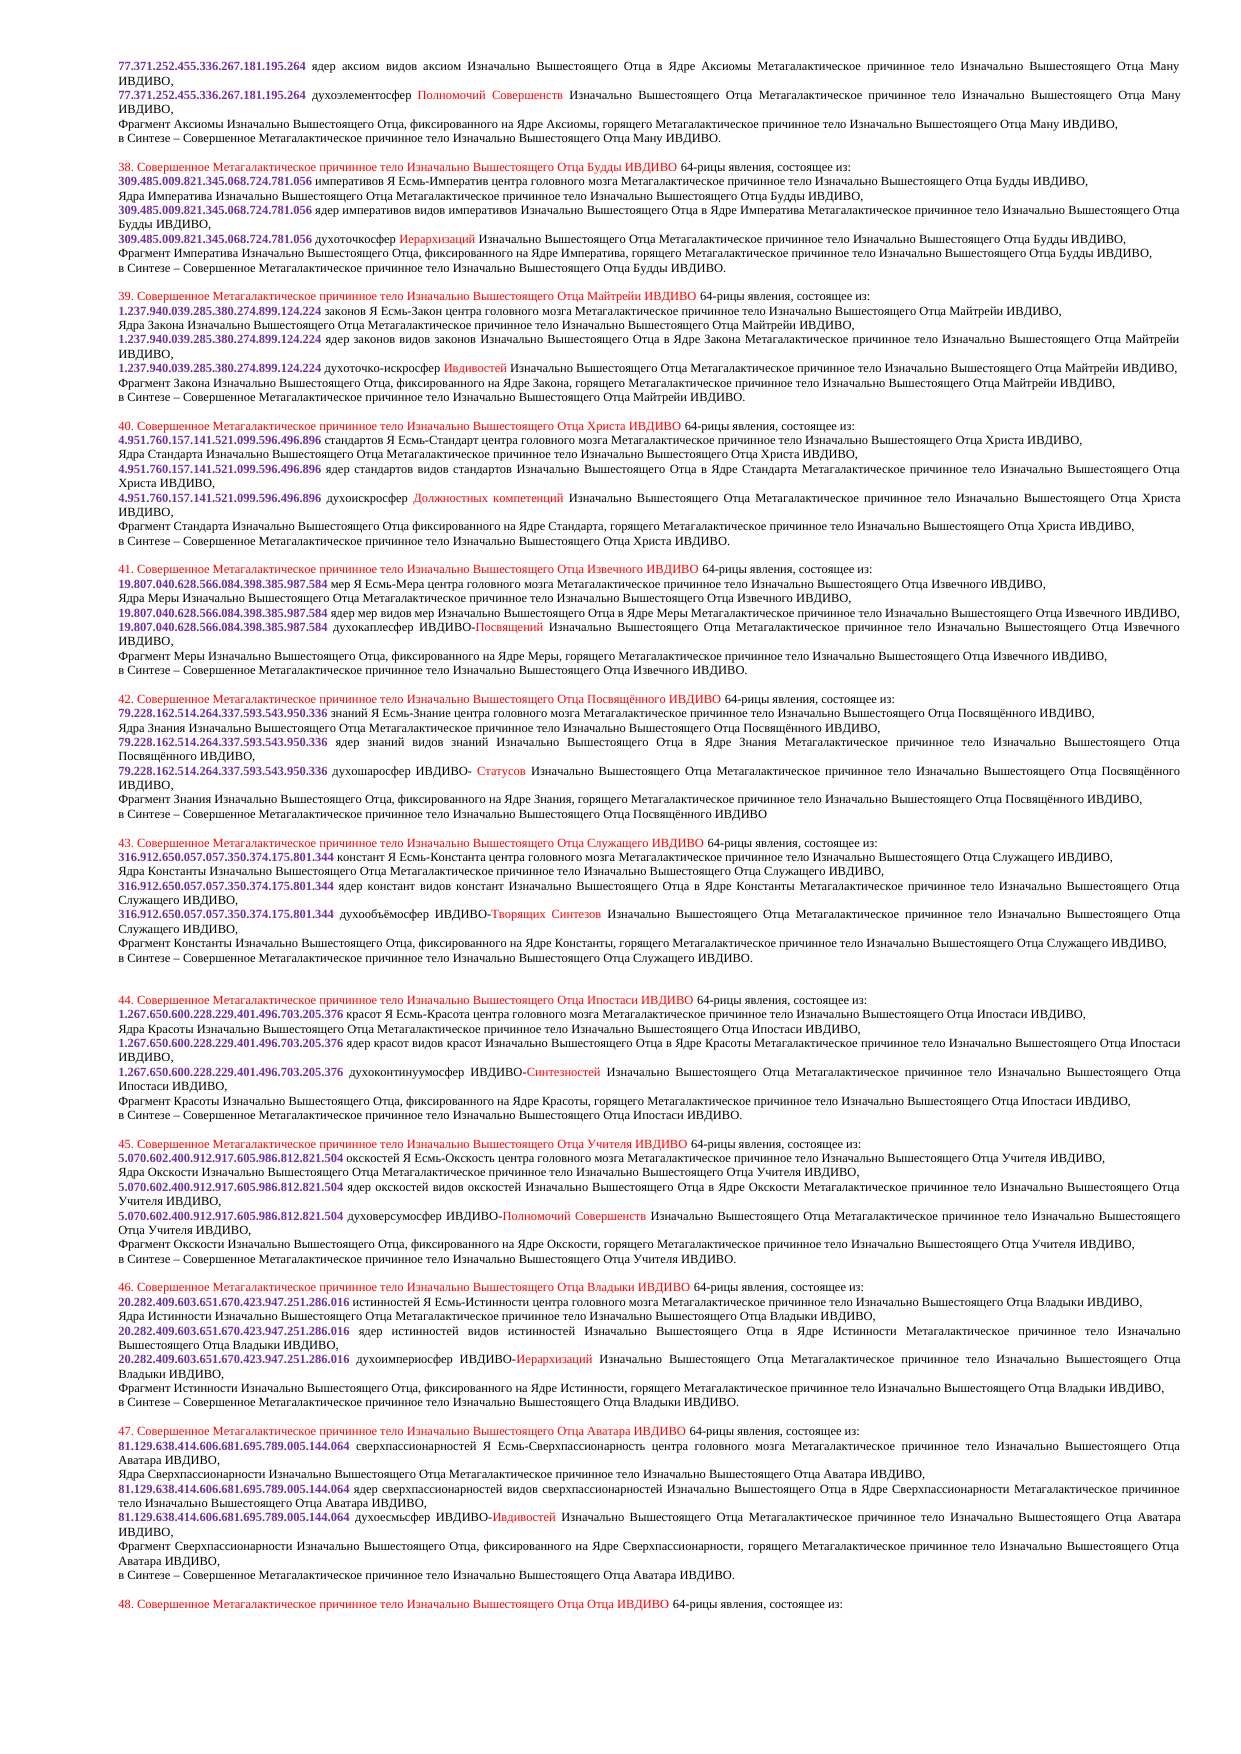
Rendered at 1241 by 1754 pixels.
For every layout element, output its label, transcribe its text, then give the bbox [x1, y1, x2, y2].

text Ядра Окскости Изначально Вышестоящего Отца Метагалактическое причинное тело Изначально Вышестоящего Отца Учителя ИВДИВО, [118, 1165, 1181, 1179]
text 38. Совершенное Метагалактическое причинное тело Изначально Вышестоящего Отца Будды ИВДИВО 64-рицы явления, состоящее из: [118, 160, 1181, 174]
text в Синтезе – Совершенное Метагалактическое причинное тело Изначально Вышестоящего Отца Посвящённого ИВДИВО [118, 807, 1181, 821]
text Ядра Красоты Изначально Вышестоящего Отца Метагалактическое причинное тело Изначально Вышестоящего Отца Ипостаси ИВДИВО, [118, 1021, 1181, 1036]
text Ядра Закона Изначально Вышестоящего Отца Метагалактическое причинное тело Изначально Вышестоящего Отца Майтрейи ИВДИВО, [118, 318, 1181, 332]
text 1.267.650.600.228.229.401.496.703.205.376 духоконтинуумосфер ИВДИВО-Синтезностей Изначально Вышестоящего Отца Метагалактическое причинное тело Изначально Вышестоящего Отца Ипостаси ИВДИВО, [118, 1064, 1181, 1093]
text 44. Совершенное Метагалактическое причинное тело Изначально Вышестоящего Отца Ипостаси ИВДИВО 64-рицы явления, состоящее из: [118, 993, 1181, 1007]
text Ядра Константы Изначально Вышестоящего Отца Метагалактическое причинное тело Изначально Вышестоящего Отца Служащего ИВДИВО, [118, 864, 1181, 878]
text 20.282.409.603.651.670.423.947.251.286.016 ядер истинностей видов истинностей Изначально Вышестоящего Отца в Ядре Истинности Метагалактическое причинное тело Изначально Вышестоящего Отца Владыки ИВДИВО, [118, 1323, 1181, 1352]
text в Синтезе – Совершенное Метагалактическое причинное тело Изначально Вышестоящего Отца Будды ИВДИВО. [118, 260, 1181, 275]
text 1.267.650.600.228.229.401.496.703.205.376 красот Я Есмь-Красота центра головного мозга Метагалактическое причинное тело Изначально Вышестоящего Отца Ипостаси ИВДИВО, [118, 1007, 1181, 1021]
text 309.485.009.821.345.068.724.781.056 духоточкосфер Иерархизаций Изначально Вышестоящего Отца Метагалактическое причинное тело Изначально Вышестоящего Отца Будды ИВДИВО, [118, 232, 1181, 246]
text Ядра Меры Изначально Вышестоящего Отца Метагалактическое причинное тело Изначально Вышестоящего Отца Извечного ИВДИВО, [118, 591, 1181, 605]
text Фрагмент Знания Изначально Вышестоящего Отца, фиксированного на Ядре Знания, горящего Метагалактическое причинное тело Изначально Вышестоящего Отца Посвящённого ИВДИВО, [118, 792, 1181, 807]
text 4.951.760.157.141.521.099.596.496.896 стандартов Я Есмь-Стандарт центра головного мозга Метагалактическое причинное тело Изначально Вышестоящего Отца Христа ИВДИВО, [118, 433, 1181, 447]
text Ядра Сверхпассионарности Изначально Вышестоящего Отца Метагалактическое причинное тело Изначально Вышестоящего Отца Аватара ИВДИВО, [118, 1467, 1181, 1481]
text Фрагмент Стандарта Изначально Вышестоящего Отца фиксированного на Ядре Стандарта, горящего Метагалактическое причинное тело Изначально Вышестоящего Отца Христа ИВДИВО, [118, 519, 1181, 533]
text 4.951.760.157.141.521.099.596.496.896 духоискросфер Должностных компетенций Изначально Вышестоящего Отца Метагалактическое причинное тело Изначально Вышестоящего Отца Христа ИВДИВО, [118, 490, 1181, 519]
text 4.951.760.157.141.521.099.596.496.896 ядер стандартов видов стандартов Изначально Вышестоящего Отца в Ядре Стандарта Метагалактическое причинное тело Изначально Вышестоящего Отца Христа ИВДИВО, [118, 462, 1181, 490]
text 77.371.252.455.336.267.181.195.264 духоэлементосфер Полномочий Совершенств Изначально Вышестоящего Отца Метагалактическое причинное тело Изначально Вышестоящего Отца Ману ИВДИВО, [118, 88, 1181, 117]
text в Синтезе – Совершенное Метагалактическое причинное тело Изначально Вышестоящего Отца Учителя ИВДИВО. [118, 1251, 1181, 1266]
text Фрагмент Константы Изначально Вышестоящего Отца, фиксированного на Ядре Константы, горящего Метагалактическое причинное тело Изначально Вышестоящего Отца Служащего ИВДИВО, [118, 936, 1181, 950]
text 79.228.162.514.264.337.593.543.950.336 ядер знаний видов знаний Изначально Вышестоящего Отца в Ядре Знания Метагалактическое причинное тело Изначально Вышестоящего Отца Посвящённого ИВДИВО, [118, 735, 1181, 763]
text Ядра Знания Изначально Вышестоящего Отца Метагалактическое причинное тело Изначально Вышестоящего Отца Посвящённого ИВДИВО, [118, 720, 1181, 735]
text в Синтезе – Совершенное Метагалактическое причинное тело Изначально Вышестоящего Отца Владыки ИВДИВО. [118, 1395, 1181, 1409]
text 316.912.650.057.057.350.374.175.801.344 констант Я Есмь-Константа центра головного мозга Метагалактическое причинное тело Изначально Вышестоящего Отца Служащего ИВДИВО, [118, 850, 1181, 864]
text 81.129.638.414.606.681.695.789.005.144.064 духоесмьсфер ИВДИВО-Ивдивостей Изначально Вышестоящего Отца Метагалактическое причинное тело Изначально Вышестоящего Отца Аватара ИВДИВО, [118, 1510, 1181, 1539]
text Ядра Императива Изначально Вышестоящего Отца Метагалактическое причинное тело Изначально Вышестоящего Отца Будды ИВДИВО, [118, 188, 1181, 203]
text 42. Совершенное Метагалактическое причинное тело Изначально Вышестоящего Отца Посвящённого ИВДИВО 64-рицы явления, состоящее из: [118, 692, 1181, 706]
text 309.485.009.821.345.068.724.781.056 ядер императивов видов императивов Изначально Вышестоящего Отца в Ядре Императива Метагалактическое причинное тело Изначально Вышестоящего Отца Будды ИВДИВО, [118, 203, 1181, 232]
text 48. Совершенное Метагалактическое причинное тело Изначально Вышестоящего Отца Отца ИВДИВО 64-рицы явления, состоящее из: [118, 1596, 1181, 1611]
text в Синтезе – Совершенное Метагалактическое причинное тело Изначально Вышестоящего Отца Аватара ИВДИВО. [118, 1568, 1181, 1582]
text 1.237.940.039.285.380.274.899.124.224 ядер законов видов законов Изначально Вышестоящего Отца в Ядре Закона Метагалактическое причинное тело Изначально Вышестоящего Отца Майтрейи ИВДИВО, [118, 332, 1181, 361]
text Фрагмент Сверхпассионарности Изначально Вышестоящего Отца, фиксированного на Ядре Сверхпассионарности, горящего Метагалактическое причинное тело Изначально Вышестоящего Отца Аватара ИВДИВО, [118, 1539, 1181, 1568]
text 5.070.602.400.912.917.605.986.812.821.504 ядер окскостей видов окскостей Изначально Вышестоящего Отца в Ядре Окскости Метагалактическое причинное тело Изначально Вышестоящего Отца Учителя ИВДИВО, [118, 1179, 1181, 1208]
text Ядра Истинности Изначально Вышестоящего Отца Метагалактическое причинное тело Изначально Вышестоящего Отца Владыки ИВДИВО, [118, 1309, 1181, 1323]
text 81.129.638.414.606.681.695.789.005.144.064 сверхпассионарностей Я Есмь-Сверхпассионарность центра головного мозга Метагалактическое причинное тело Изначально Вышестоящего Отца Аватара ИВДИВО, [118, 1438, 1181, 1467]
text Ядра Стандарта Изначально Вышестоящего Отца Метагалактическое причинное тело Изначально Вышестоящего Отца Христа ИВДИВО, [118, 447, 1181, 462]
text 45. Совершенное Метагалактическое причинное тело Изначально Вышестоящего Отца Учителя ИВДИВО 64-рицы явления, состоящее из: [118, 1136, 1181, 1151]
text в Синтезе – Совершенное Метагалактическое причинное тело Изначально Вышестоящего Отца Христа ИВДИВО. [118, 533, 1181, 548]
text Фрагмент Меры Изначально Вышестоящего Отца, фиксированного на Ядре Меры, горящего Метагалактическое причинное тело Изначально Вышестоящего Отца Извечного ИВДИВО, [118, 648, 1181, 663]
text Фрагмент Аксиомы Изначально Вышестоящего Отца, фиксированного на Ядре Аксиомы, горящего Метагалактическое причинное тело Изначально Вышестоящего Отца Ману ИВДИВО, [118, 117, 1181, 131]
text Фрагмент Истинности Изначально Вышестоящего Отца, фиксированного на Ядре Истинности, горящего Метагалактическое причинное тело Изначально Вышестоящего Отца Владыки ИВДИВО, [118, 1381, 1181, 1395]
text 316.912.650.057.057.350.374.175.801.344 духообъёмосфер ИВДИВО-Творящих Синтезов Изначально Вышестоящего Отца Метагалактическое причинное тело Изначально Вышестоящего Отца Служащего ИВДИВО, [118, 907, 1181, 936]
text 43. Совершенное Метагалактическое причинное тело Изначально Вышестоящего Отца Служащего ИВДИВО 64-рицы явления, состоящее из: [118, 835, 1181, 850]
text Фрагмент Императива Изначально Вышестоящего Отца, фиксированного на Ядре Императива, горящего Метагалактическое причинное тело Изначально Вышестоящего Отца Будды ИВДИВО, [118, 246, 1181, 260]
text 46. Совершенное Метагалактическое причинное тело Изначально Вышестоящего Отца Владыки ИВДИВО 64-рицы явления, состоящее из: [118, 1280, 1181, 1294]
text 77.371.252.455.336.267.181.195.264 ядер аксиом видов аксиом Изначально Вышестоящего Отца в Ядре Аксиомы Метагалактическое причинное тело Изначально Вышестоящего Отца Ману ИВДИВО, [118, 59, 1181, 88]
text 79.228.162.514.264.337.593.543.950.336 духошаросфер ИВДИВО- Статусов Изначально Вышестоящего Отца Метагалактическое причинное тело Изначально Вышестоящего Отца Посвящённого ИВДИВО, [118, 763, 1181, 792]
text 41. Совершенное Метагалактическое причинное тело Изначально Вышестоящего Отца Извечного ИВДИВО 64-рицы явления, состоящее из: [118, 562, 1181, 577]
text 5.070.602.400.912.917.605.986.812.821.504 окскостей Я Есмь-Окскость центра головного мозга Метагалактическое причинное тело Изначально Вышестоящего Отца Учителя ИВДИВО, [118, 1151, 1181, 1165]
text 316.912.650.057.057.350.374.175.801.344 ядер констант видов констант Изначально Вышестоящего Отца в Ядре Константы Метагалактическое причинное тело Изначально Вышестоящего Отца Служащего ИВДИВО, [118, 878, 1181, 907]
text Фрагмент Красоты Изначально Вышестоящего Отца, фиксированного на Ядре Красоты, горящего Метагалактическое причинное тело Изначально Вышестоящего Отца Ипостаси ИВДИВО, [118, 1093, 1181, 1108]
text 5.070.602.400.912.917.605.986.812.821.504 духоверсумосфер ИВДИВО-Полномочий Совершенств Изначально Вышестоящего Отца Метагалактическое причинное тело Изначально Вышестоящего Отца Учителя ИВДИВО, [118, 1208, 1181, 1237]
text в Синтезе – Совершенное Метагалактическое причинное тело Изначально Вышестоящего Отца Ману ИВДИВО. [118, 131, 1181, 145]
text в Синтезе – Совершенное Метагалактическое причинное тело Изначально Вышестоящего Отца Майтрейи ИВДИВО. [118, 390, 1181, 404]
text 47. Совершенное Метагалактическое причинное тело Изначально Вышестоящего Отца Аватара ИВДИВО 64-рицы явления, состоящее из: [118, 1424, 1181, 1438]
text 81.129.638.414.606.681.695.789.005.144.064 ядер сверхпассионарностей видов сверхпассионарностей Изначально Вышестоящего Отца в Ядре Сверхпассионарности Метагалактическое причинное тело Изначально Вышестоящего Отца Аватара ИВДИВО, [118, 1481, 1181, 1510]
text 309.485.009.821.345.068.724.781.056 императивов Я Есмь-Императив центра головного мозга Метагалактическое причинное тело Изначально Вышестоящего Отца Будды ИВДИВО, [118, 174, 1181, 188]
text 19.807.040.628.566.084.398.385.987.584 мер Я Есмь-Мера центра головного мозга Метагалактическое причинное тело Изначально Вышестоящего Отца Извечного ИВДИВО, [118, 577, 1181, 591]
text в Синтезе – Совершенное Метагалактическое причинное тело Изначально Вышестоящего Отца Служащего ИВДИВО. [118, 950, 1181, 965]
text 1.237.940.039.285.380.274.899.124.224 духоточко-искросфер Ивдивостей Изначально Вышестоящего Отца Метагалактическое причинное тело Изначально Вышестоящего Отца Майтрейи ИВДИВО, [118, 361, 1181, 375]
text 19.807.040.628.566.084.398.385.987.584 духокаплесфер ИВДИВО-Посвящений Изначально Вышестоящего Отца Метагалактическое причинное тело Изначально Вышестоящего Отца Извечного ИВДИВО, [118, 620, 1181, 648]
text 40. Совершенное Метагалактическое причинное тело Изначально Вышестоящего Отца Христа ИВДИВО 64-рицы явления, состоящее из: [118, 418, 1181, 433]
text в Синтезе – Совершенное Метагалактическое причинное тело Изначально Вышестоящего Отца Ипостаси ИВДИВО. [118, 1108, 1181, 1122]
text 20.282.409.603.651.670.423.947.251.286.016 истинностей Я Есмь-Истинности центра головного мозга Метагалактическое причинное тело Изначально Вышестоящего Отца Владыки ИВДИВО, [118, 1294, 1181, 1309]
text 79.228.162.514.264.337.593.543.950.336 знаний Я Есмь-Знание центра головного мозга Метагалактическое причинное тело Изначально Вышестоящего Отца Посвящённого ИВДИВО, [118, 706, 1181, 720]
text 1.267.650.600.228.229.401.496.703.205.376 ядер красот видов красот Изначально Вышестоящего Отца в Ядре Красоты Метагалактическое причинное тело Изначально Вышестоящего Отца Ипостаси ИВДИВО, [118, 1036, 1181, 1064]
text в Синтезе – Совершенное Метагалактическое причинное тело Изначально Вышестоящего Отца Извечного ИВДИВО. [118, 663, 1181, 677]
text 39. Совершенное Метагалактическое причинное тело Изначально Вышестоящего Отца Майтрейи ИВДИВО 64-рицы явления, состоящее из: [118, 289, 1181, 303]
text 1.237.940.039.285.380.274.899.124.224 законов Я Есмь-Закон центра головного мозга Метагалактическое причинное тело Изначально Вышестоящего Отца Майтрейи ИВДИВО, [118, 303, 1181, 318]
text 20.282.409.603.651.670.423.947.251.286.016 духоимпериосфер ИВДИВО-Иерархизаций Изначально Вышестоящего Отца Метагалактическое причинное тело Изначально Вышестоящего Отца Владыки ИВДИВО, [118, 1352, 1181, 1381]
text 19.807.040.628.566.084.398.385.987.584 ядер мер видов мер Изначально Вышестоящего Отца в Ядре Меры Метагалактическое причинное тело Изначально Вышестоящего Отца Извечного ИВДИВО, [118, 605, 1181, 620]
text Фрагмент Окскости Изначально Вышестоящего Отца, фиксированного на Ядре Окскости, горящего Метагалактическое причинное тело Изначально Вышестоящего Отца Учителя ИВДИВО, [118, 1237, 1181, 1251]
text Фрагмент Закона Изначально Вышестоящего Отца, фиксированного на Ядре Закона, горящего Метагалактическое причинное тело Изначально Вышестоящего Отца Майтрейи ИВДИВО, [118, 375, 1181, 390]
